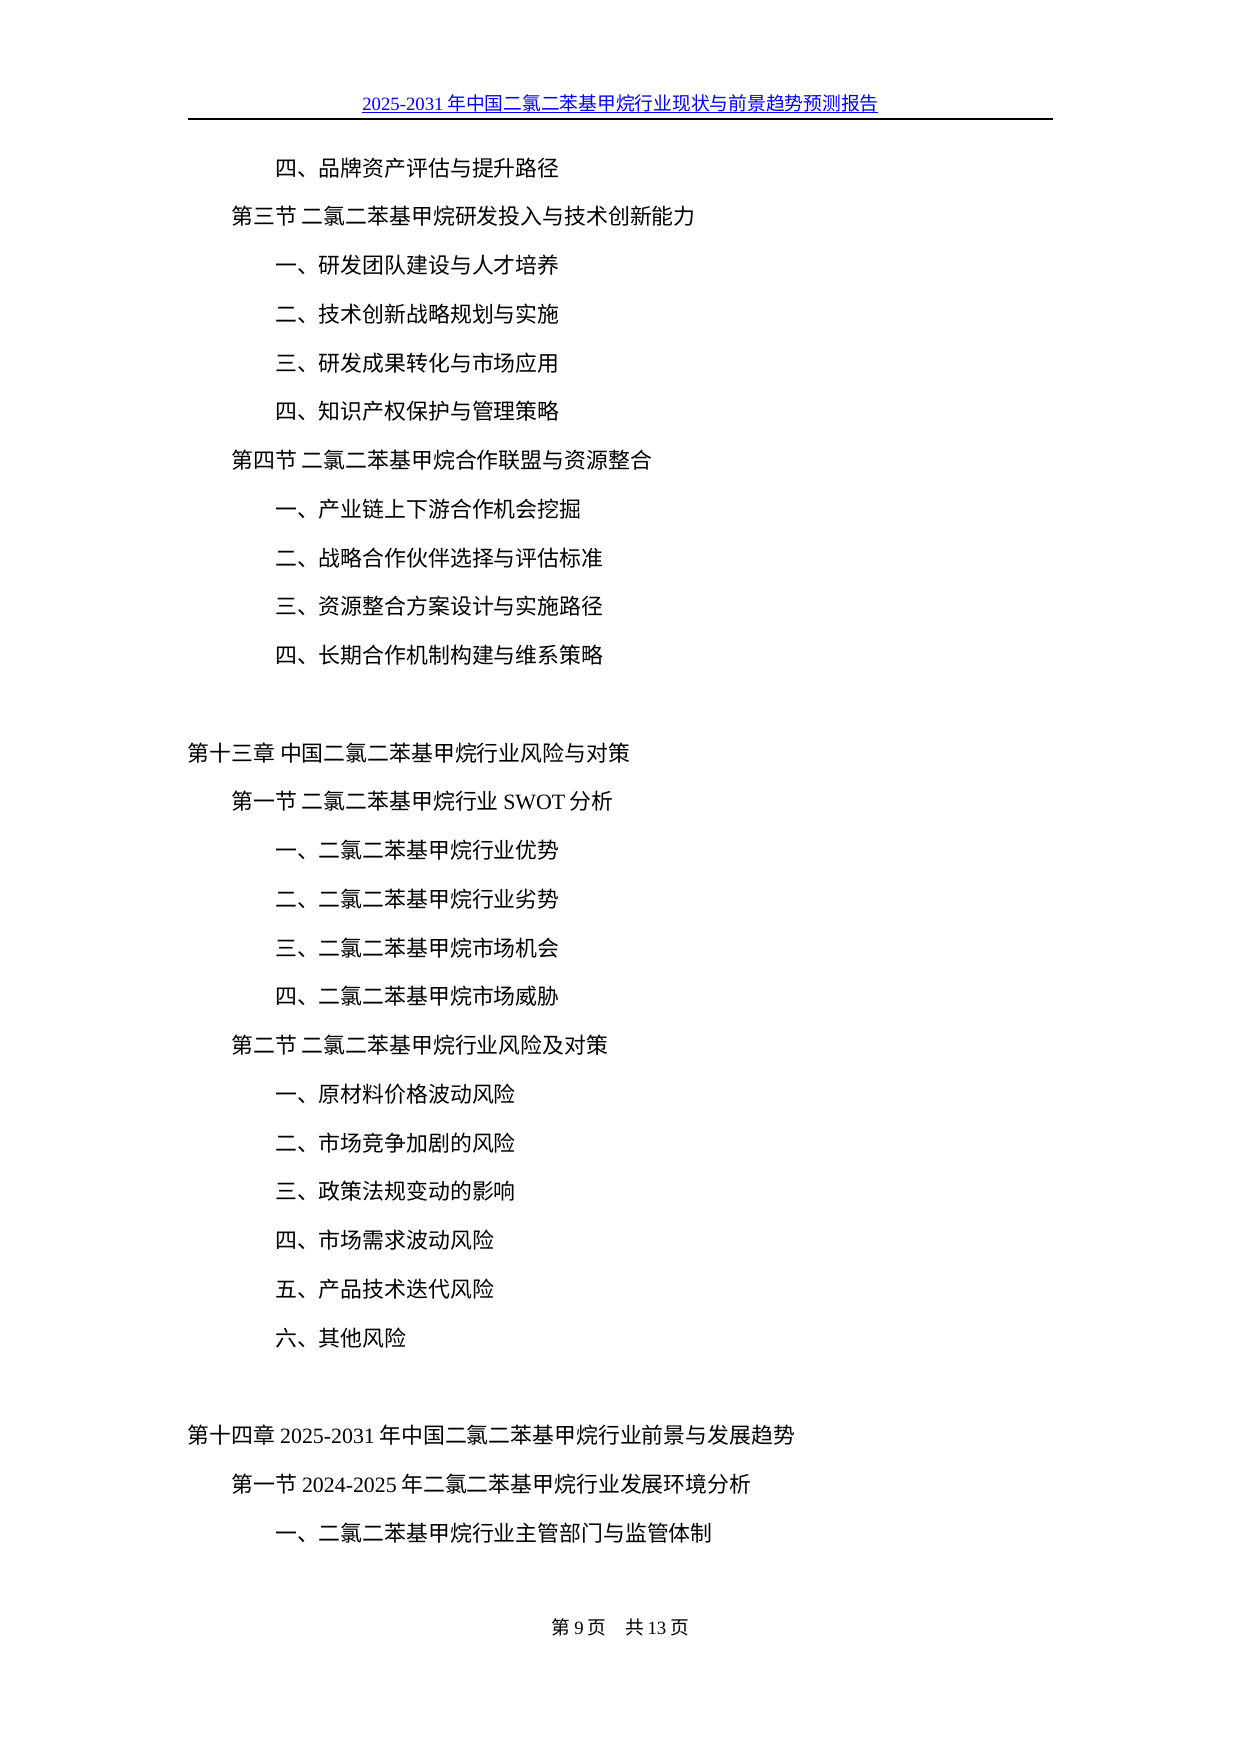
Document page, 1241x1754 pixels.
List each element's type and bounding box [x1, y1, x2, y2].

text [187, 150, 1053, 1548]
